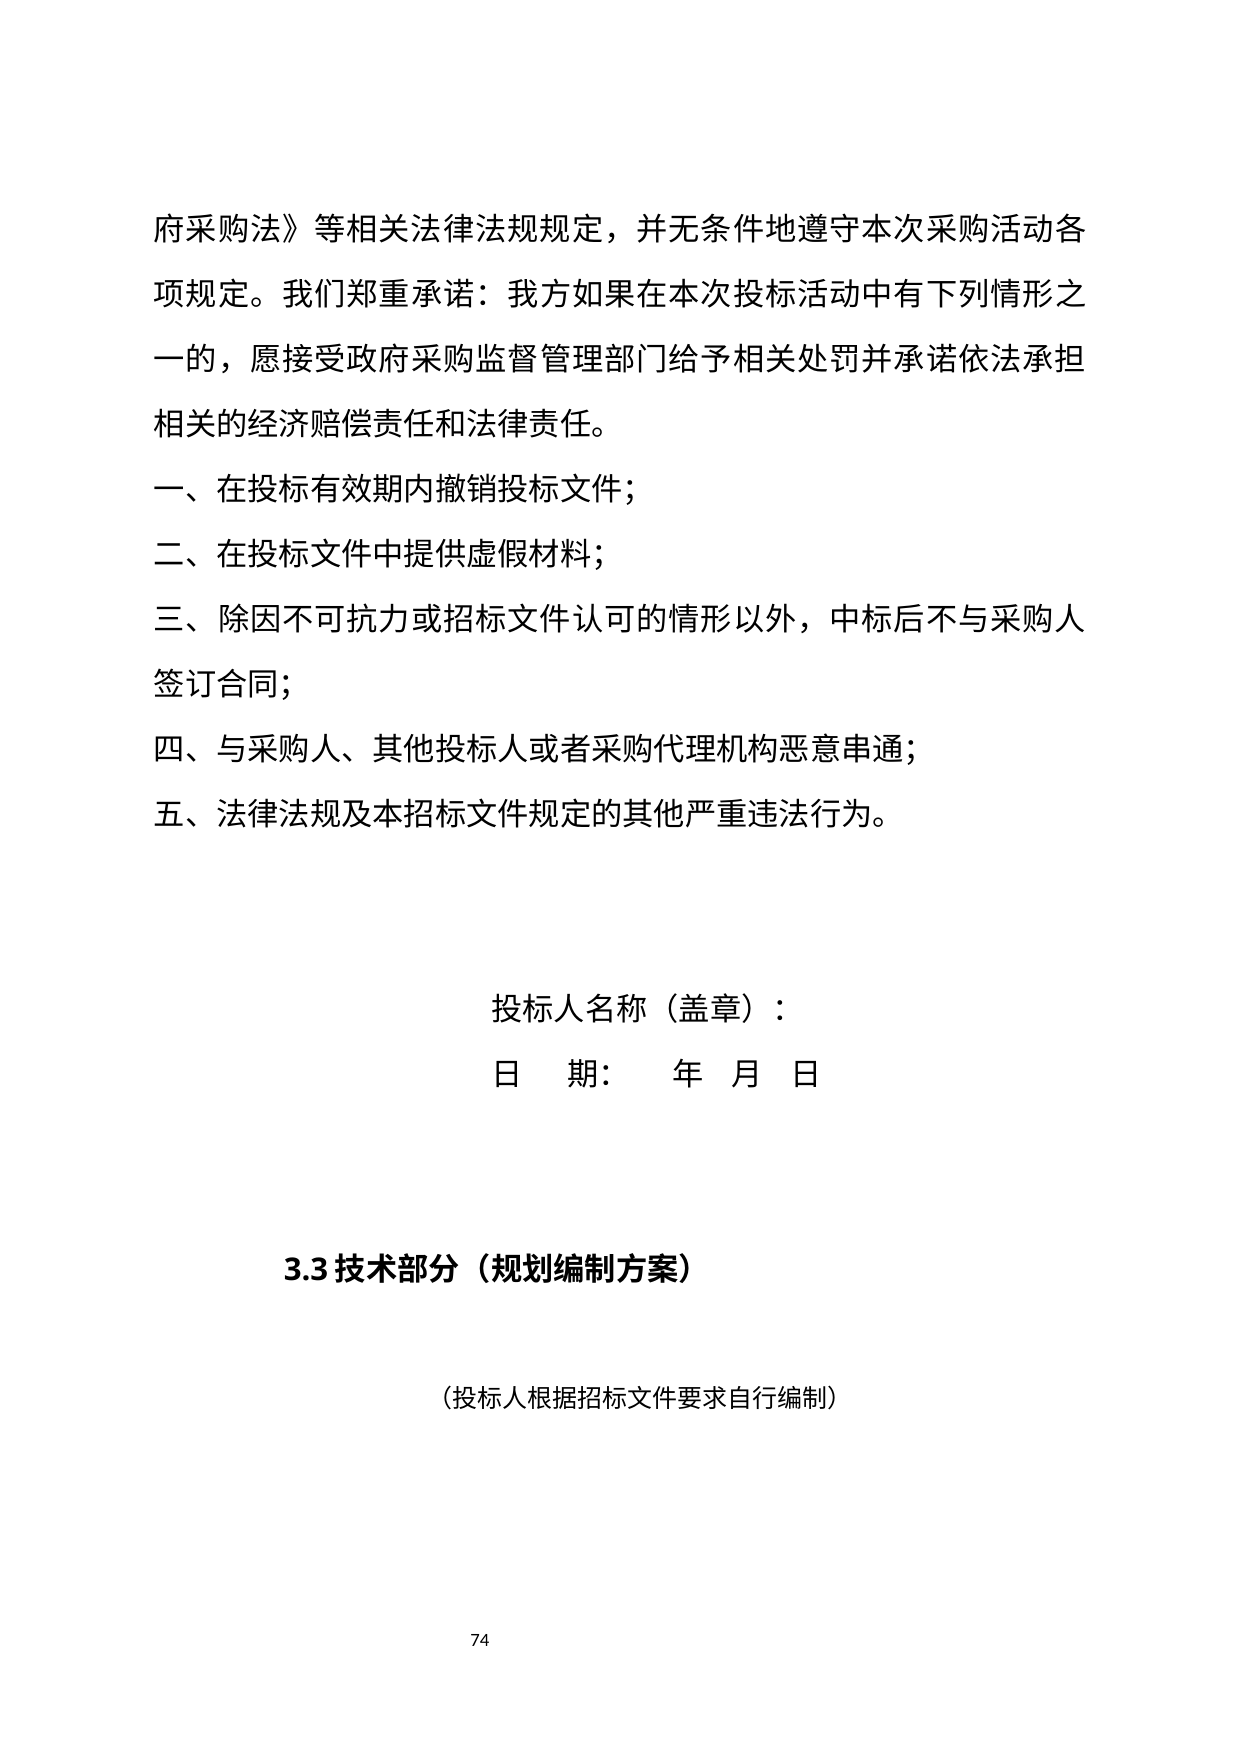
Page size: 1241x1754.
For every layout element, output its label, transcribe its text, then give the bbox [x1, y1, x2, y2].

text （投标人根据招标文件要求自行编制） [153, 1364, 1087, 1429]
text 3.3技术部分（规划编制方案） [153, 1234, 1087, 1299]
text 日 期： 年 月 日 [153, 1039, 1087, 1104]
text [153, 194, 1087, 454]
text 四、与采购人、其他投标人或者采购代理机构恶意串通； [153, 714, 1087, 779]
text 二、在投标文件中提供虚假材料； [153, 519, 1087, 584]
text 五、法律法规及本招标文件规定的其他严重违法行为。 [153, 779, 1087, 844]
text 三、除因不可抗力或招标文件认可的情形以外，中标后不与采购人签订合同； [153, 584, 1087, 714]
text 一、在投标有效期内撤销投标文件； [153, 454, 1087, 519]
text 投标人名称（盖章）： [153, 974, 1087, 1039]
